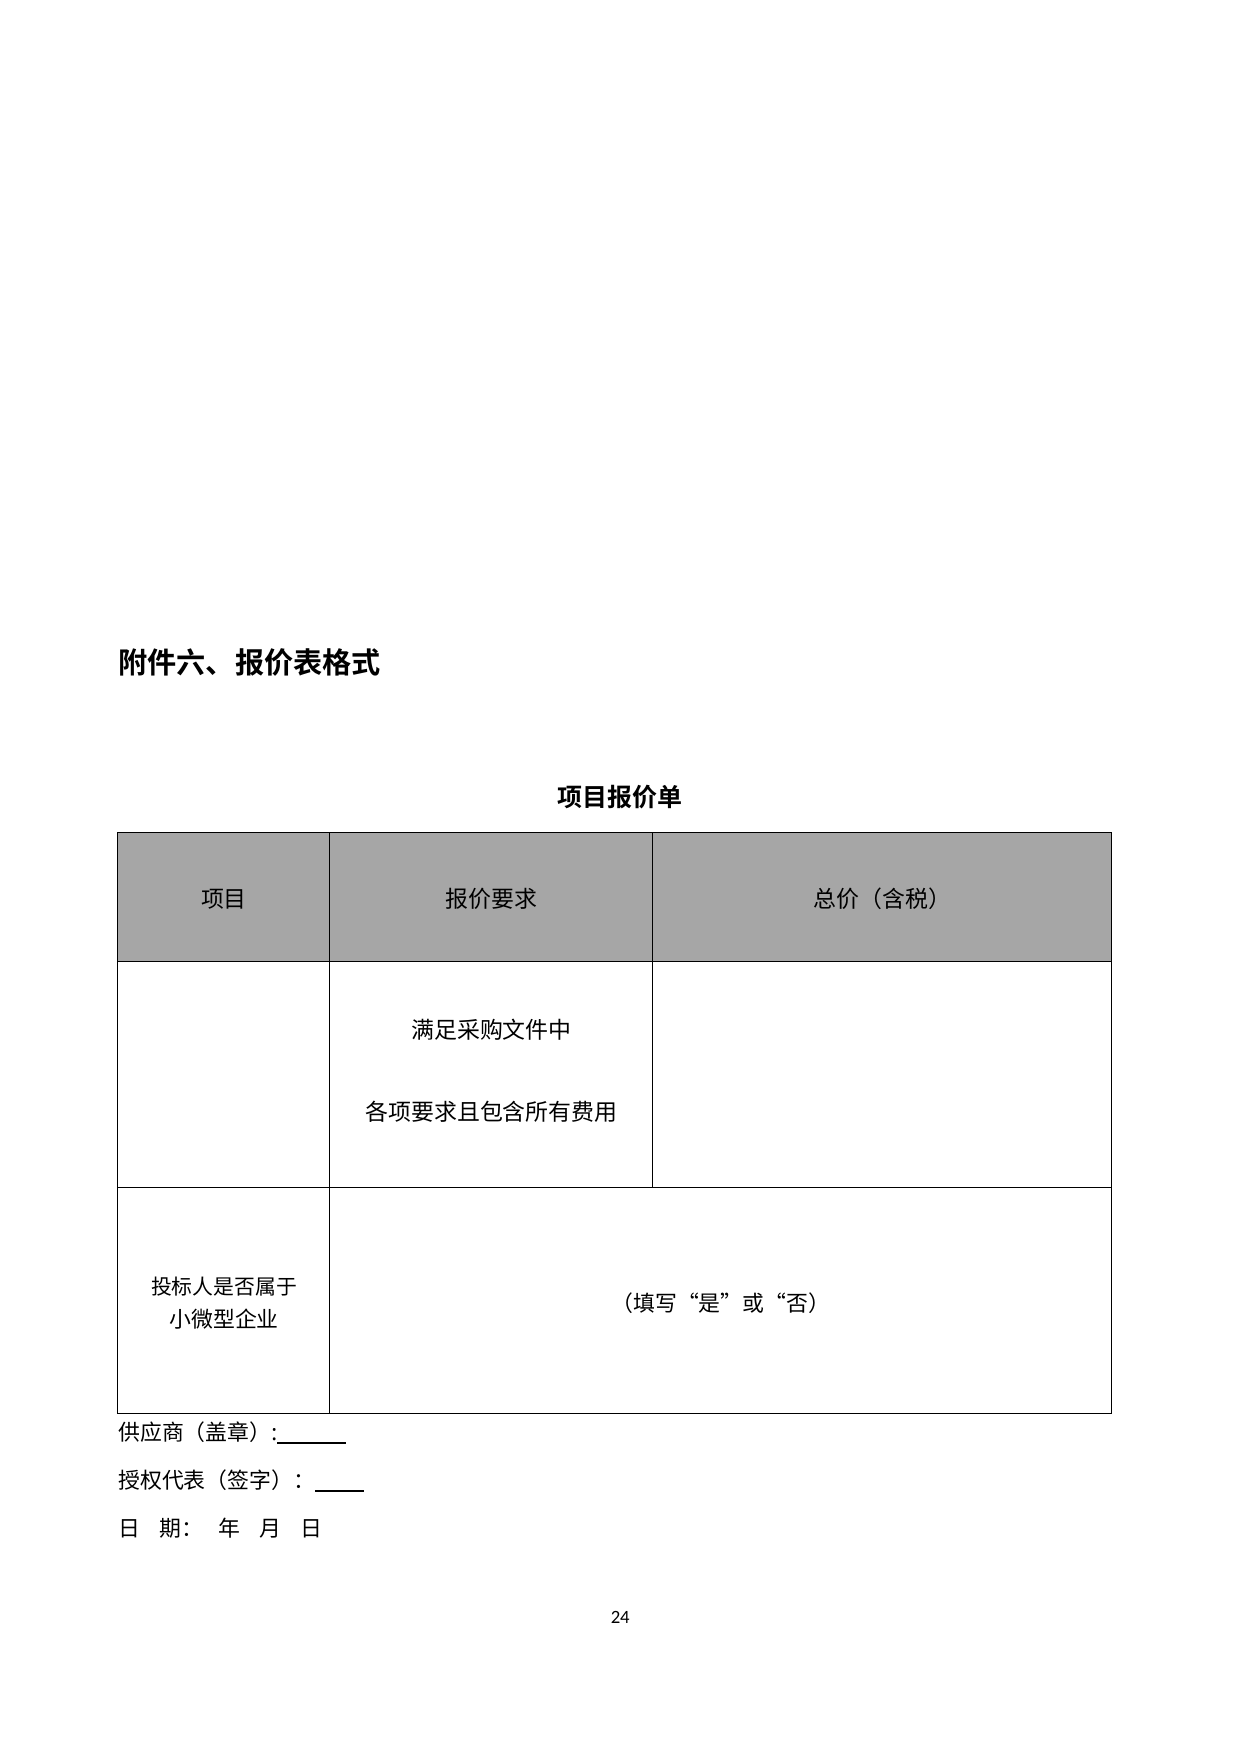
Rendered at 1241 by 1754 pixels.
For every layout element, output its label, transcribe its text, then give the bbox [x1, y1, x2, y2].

table_cell （填写“是”或“否） [330, 1188, 1111, 1413]
text 供应商（盖章）: [118, 1414, 1122, 1447]
table_cell 投标人是否属于 小微型企业 [118, 1188, 329, 1413]
text 附件六、报价表格式 [118, 628, 1122, 693]
table_cell 满足采购文件中 各项要求且包含所有费用 [330, 962, 652, 1187]
table_header 项目 [118, 833, 329, 961]
table_cell [653, 962, 1111, 1187]
table_cell [118, 962, 329, 1187]
text 授权代表（签字）： [118, 1463, 1122, 1495]
table_header 总价（含税） [653, 833, 1111, 961]
table_header 报价要求 [330, 833, 652, 961]
text 项目报价单 [118, 778, 1122, 814]
text 日 期： 年 月 日 [118, 1511, 1122, 1543]
